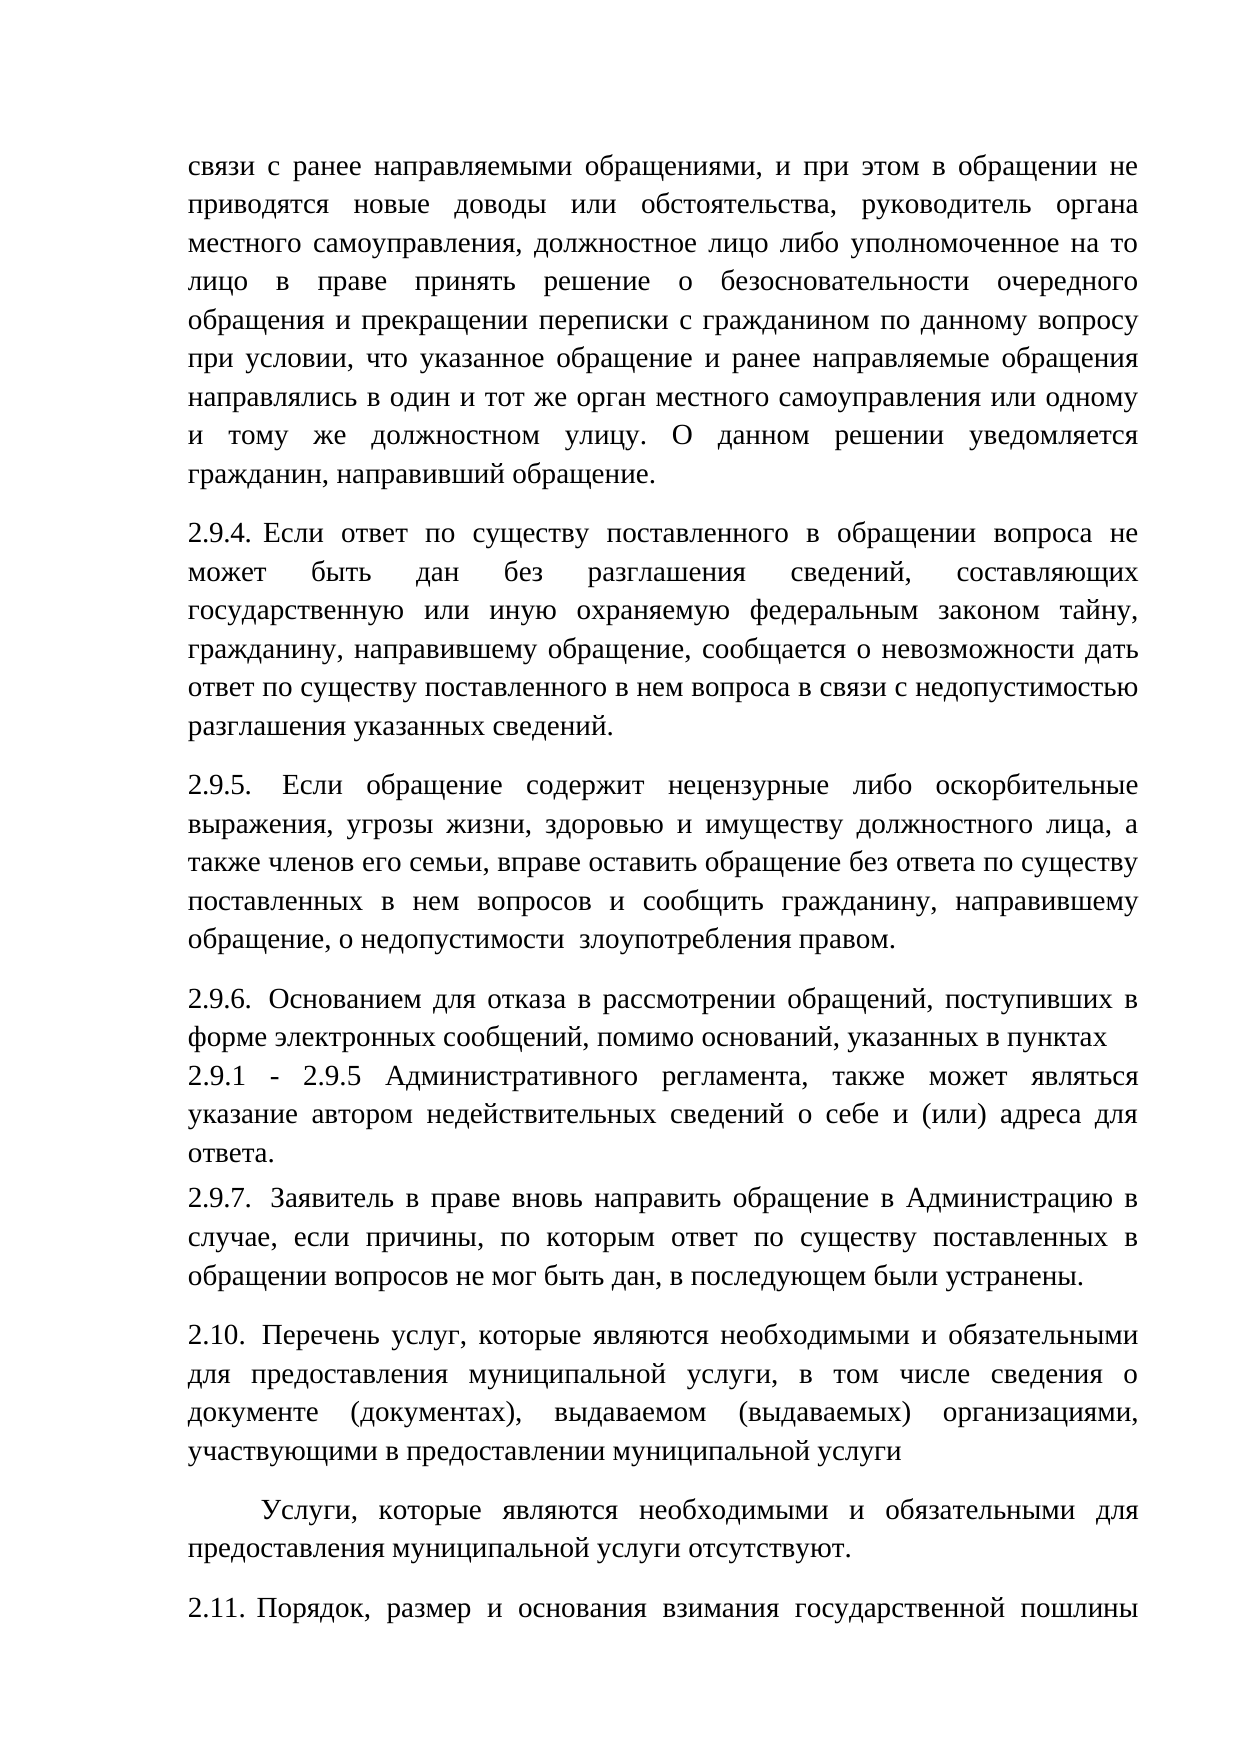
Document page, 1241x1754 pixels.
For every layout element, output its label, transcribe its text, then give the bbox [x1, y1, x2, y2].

list Перечень услуг, которые являются необходимыми и обязательными для предоставления муниципальной услуги, в том числе сведения о документе (документах), выдаваемом (выдаваемых) организациями, участвующими в предоставлении муниципальной услуги [188, 1317, 1139, 1466]
list Если обращение содержит нецензурные либо оскорбительные выражения, угрозы жизни, здоровью и имуществу должностного лица, а также членов его семьи, вправе оставить обращение без ответа по существу поставленных в нем вопросов и сообщить гражданину, направившему обращение, о недопустимости злоупотребления правом. [188, 767, 1139, 955]
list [188, 148, 1139, 489]
text Услуги, которые являются необходимыми и обязательными для предоставления муниципальной услуги отсутствуют. [188, 1492, 1139, 1564]
list Основанием для отказа в рассмотрении обращений, поступивших в форме электронных сообщений, помимо оснований, указанных в пунктах [188, 981, 1139, 1053]
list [188, 1590, 1139, 1624]
list Если ответ по существу поставленного в обращении вопроса не может быть дан без разглашения сведений, составляющих государственную или иную охраняемую федеральным законом тайну, гражданину, направившему обращение, сообщается о невозможности дать ответ по существу поставленного в нем вопроса в связи с недопустимостью разглашения указанных сведений. [188, 515, 1139, 742]
list Заявитель в праве вновь направить обращение в Администрацию в случае, если причины, по которым ответ по существу поставленных в обращении вопросов не мог быть дан, в последующем были устранены. [188, 1181, 1139, 1291]
text 2.9.1 - 2.9.5 Административного регламента, также может являться указание автором недействительных сведений о себе и (или) адреса для ответа. [188, 1058, 1139, 1169]
